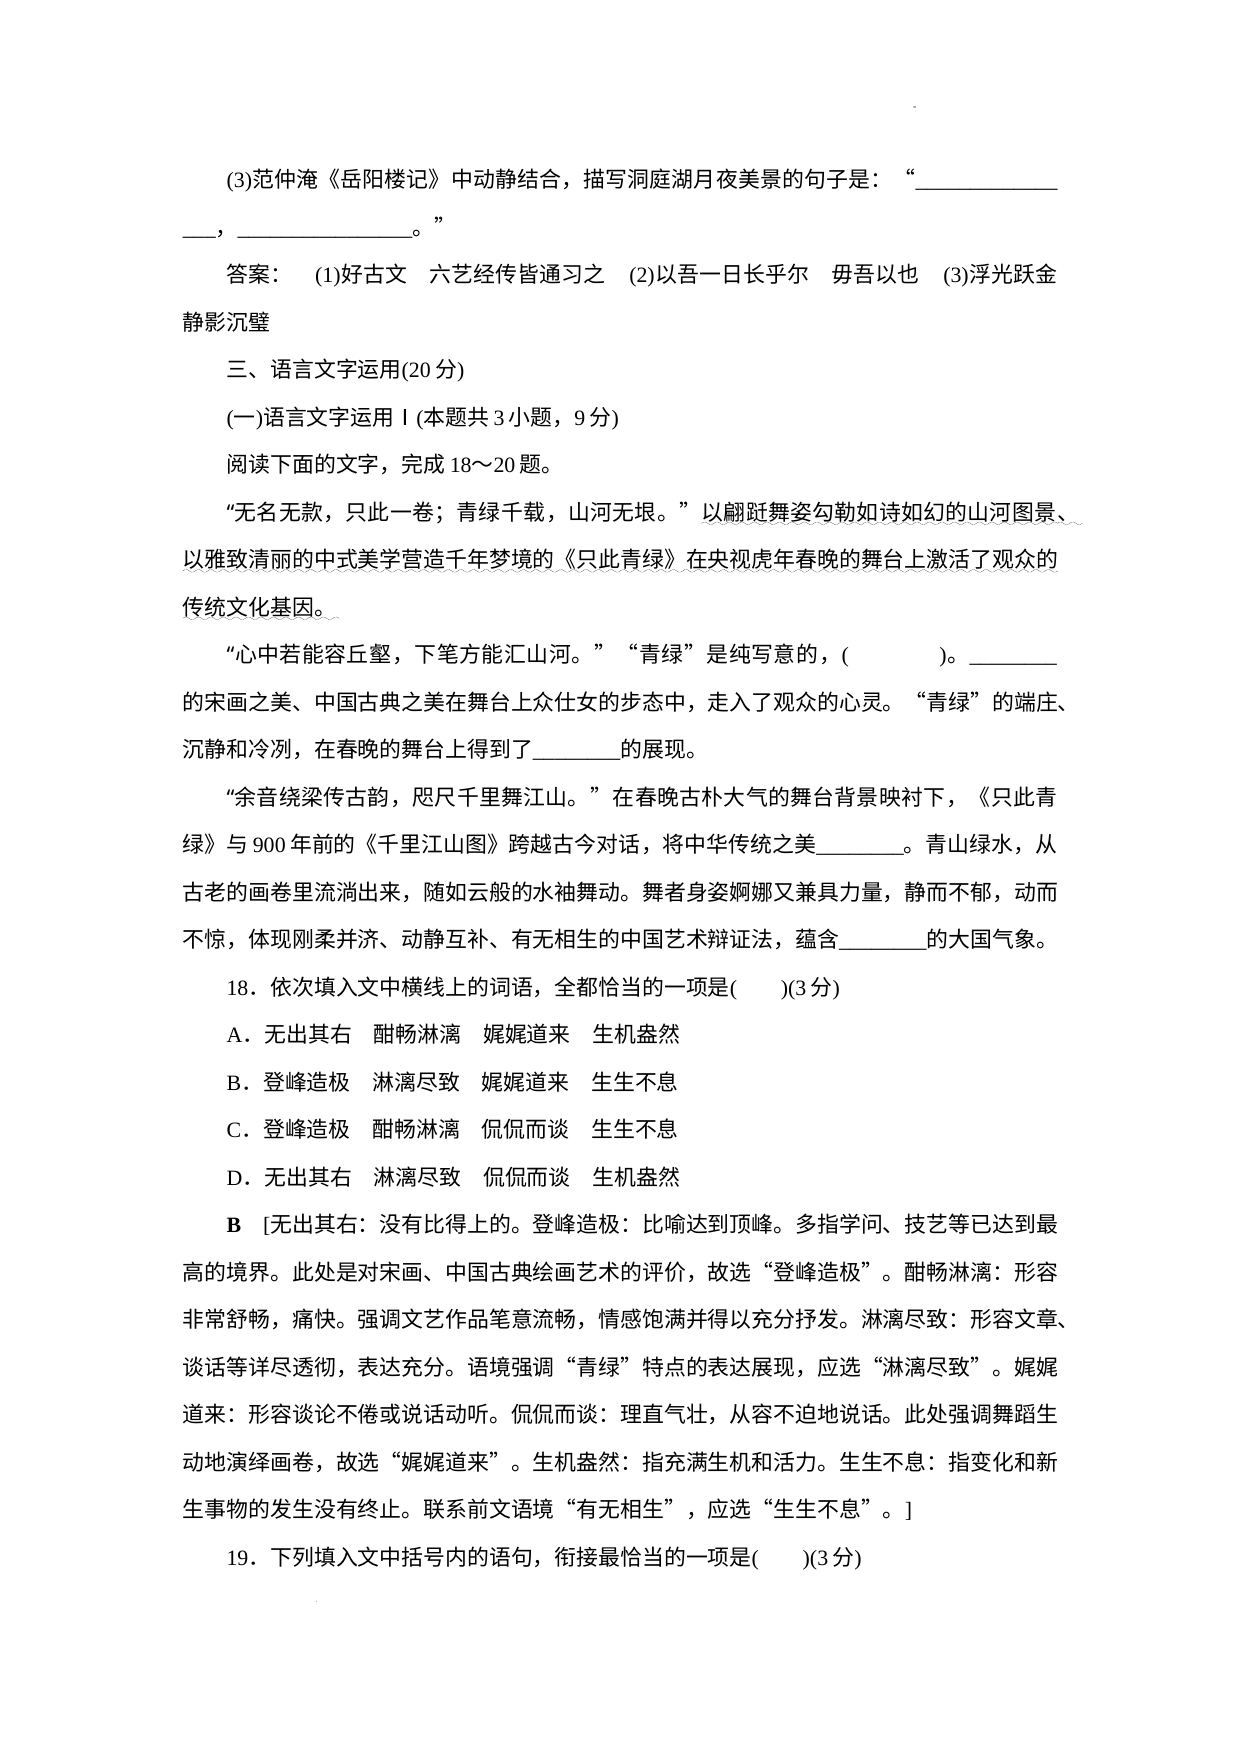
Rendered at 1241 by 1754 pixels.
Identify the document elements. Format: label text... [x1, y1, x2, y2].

text (3)范仲淹《岳阳楼记》中动静结合，描写洞庭湖月夜美景的句子是：“________________，________________。” [183, 162, 1058, 241]
text 18．依次填入文中横线上的词语，全都恰当的一项是( )(3分) [183, 970, 1058, 1001]
text B．登峰造极 淋漓尽致 娓娓道来 生生不息 [183, 1065, 1058, 1096]
text “余音绕梁传古韵，咫尺千里舞江山。”在春晚古朴大气的舞台背景映衬下，《只此青绿》与900年前的《千里江山图》跨越古今对话，将中华传统之美________。青山绿水，从古老的画卷里流淌出来，随如云般的水袖舞动。舞者身姿婀娜又兼具力量，静而不郁，动而不惊，体现刚柔并济、动静互补、有无相生的中国艺术辩证法，蕴含________的大国气象。 [183, 780, 1058, 954]
text “无名无款，只此一卷；青绿千载，山河无垠。”以翩跹舞姿勾勒如诗如幻的山河图景、以雅致清丽的中式美学营造千年梦境的《只此青绿》在央视虎年春晚的舞台上激活了观众的传统文化基因。 [183, 494, 1058, 572]
text B [无出其右：没有比得上的。登峰造极：比喻达到顶峰。多指学问、技艺等已达到最高的境界。此处是对宋画、中国古典绘画艺术的评价，故选“登峰造极”。酣畅淋漓：形容非常舒畅，痛快。强调文艺作品笔意流畅，情感饱满并得以充分抒发。淋漓尽致：形容文章、谈话等详尽透彻，表达充分。语境强调“青绿”特点的表达展现，应选“淋漓尽致”。娓娓道来：形容谈论不倦或说话动听。侃侃而谈：理直气壮，从容不迫地说话。此处强调舞蹈生动地演绎画卷，故选“娓娓道来”。生机盎然：指充满生机和活力。生生不息：指变化和新生事物的发生没有终止。联系前文语境“有无相生”，应选“生生不息”。] [183, 1207, 1058, 1524]
text 三、语言文字运用(20分) [183, 352, 1058, 384]
text “无名无款，只此一卷；青绿千载，山河无垠。”以翩跹舞姿勾勒如诗如幻的山河图景、以雅致清丽的中式美学营造千年梦境的《只此青绿》在央视虎年春晚的舞台上激活了观众的传统文化基因。 [183, 570, 1058, 621]
text 阅读下面的文字，完成18～20题。 [183, 447, 1058, 479]
text (一)语言文字运用Ⅰ(本题共3小题，9分) [183, 399, 1058, 431]
text D．无出其右 淋漓尽致 侃侃而谈 生机盎然 [183, 1160, 1058, 1191]
text 19．下列填入文中括号内的语句，衔接最恰当的一项是( )(3分) [183, 1540, 1058, 1571]
text 答案： (1)好古文 六艺经传皆通习之 (2)以吾一日长乎尔 毋吾以也 (3)浮光跃金 静影沉璧 [183, 257, 1058, 336]
text C．登峰造极 酣畅淋漓 侃侃而谈 生生不息 [183, 1112, 1058, 1144]
text “心中若能容丘壑，下笔方能汇山河。”“青绿”是纯写意的，( )。________的宋画之美、中国古典之美在舞台上众仕女的步态中，走入了观众的心灵。“青绿”的端庄、沉静和冷冽，在春晚的舞台上得到了________的展现。 [183, 637, 1058, 764]
text A．无出其右 酣畅淋漓 娓娓道来 生机盎然 [183, 1017, 1058, 1049]
